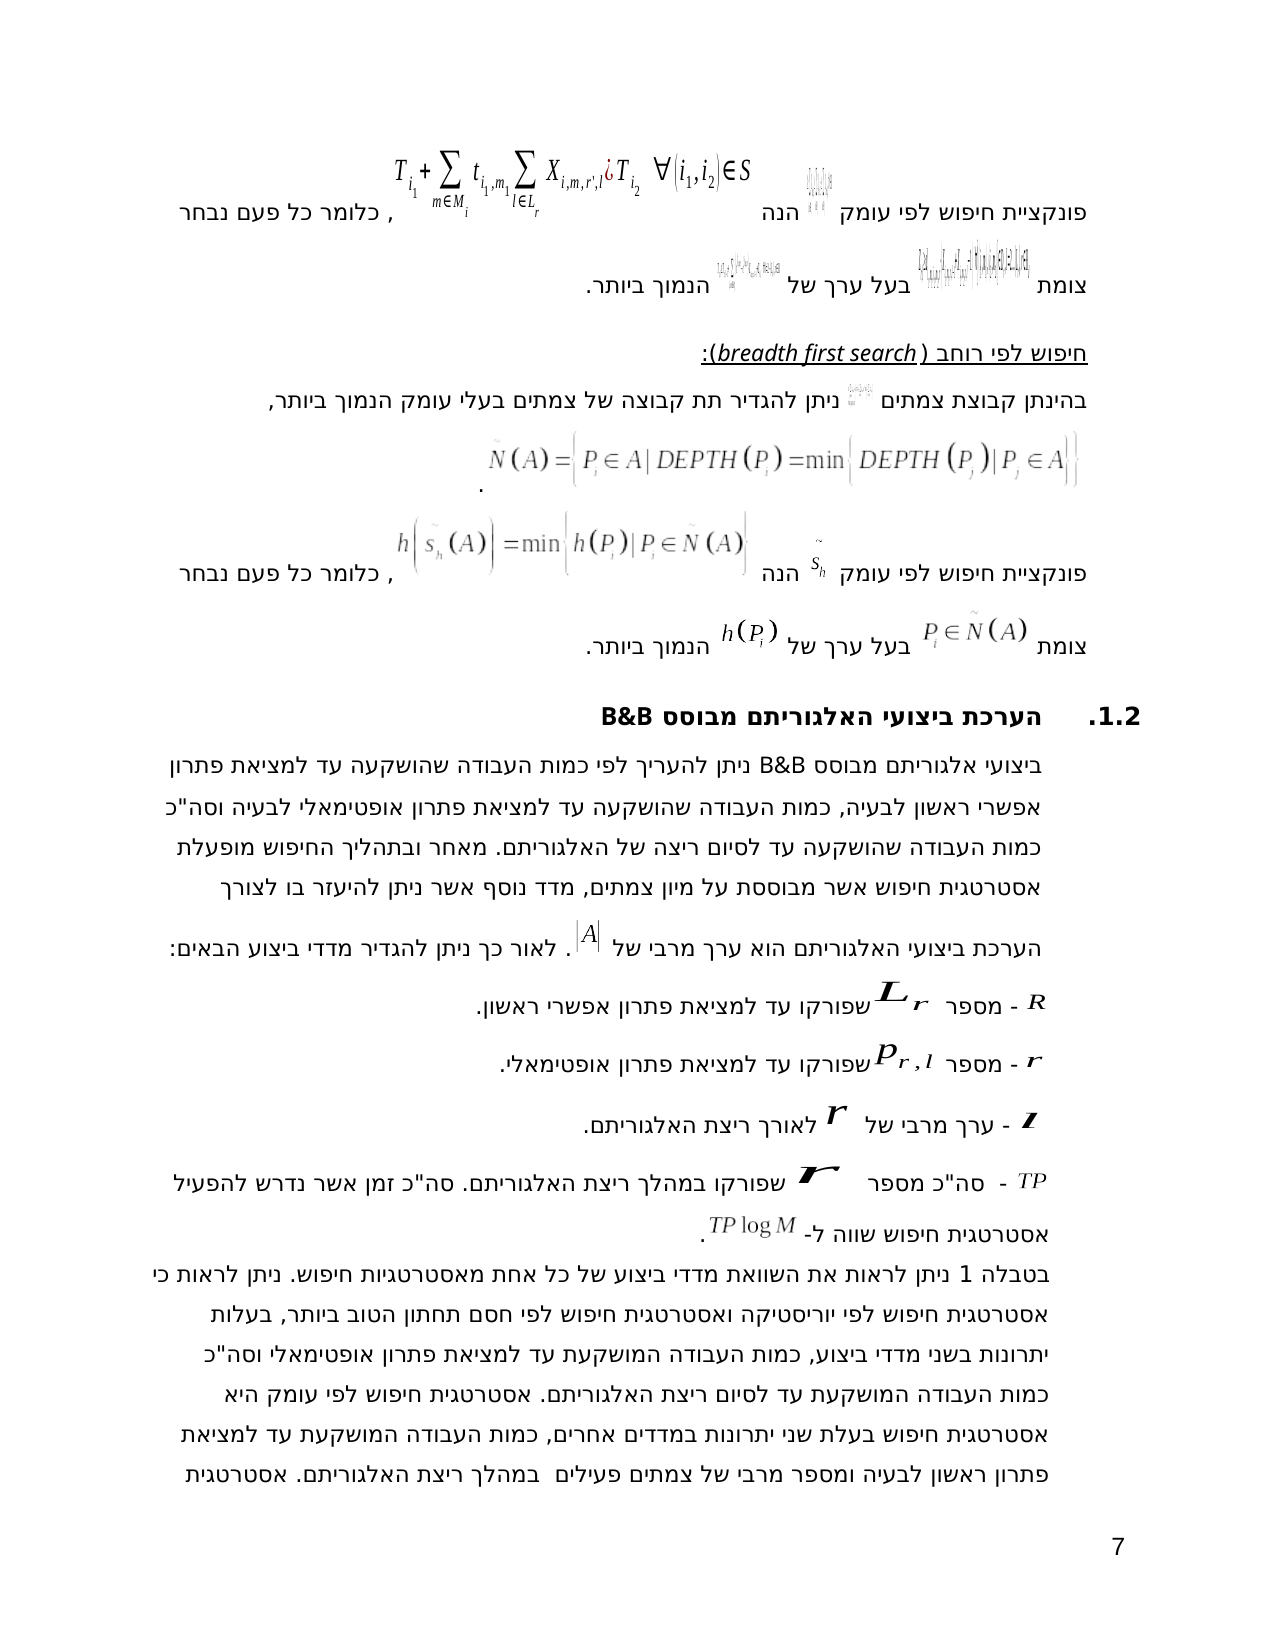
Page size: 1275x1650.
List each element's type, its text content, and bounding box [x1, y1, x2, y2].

list - סה"כ מספר שפורקו במהלך ריצת האלגוריתם. סה"כ זמן אשר נדרש להפעיל אסטרטגית חיפוש שווה ל-. [150, 1153, 1050, 1248]
list - ערך מרבי של לאורך ריצת האלגוריתם. [150, 1091, 1050, 1139]
text פונקציית חיפוש לפי עומק הנה , כלומר כל פעם נבחר צומת בעל ערך של הנמוך ביותר. [150, 511, 1087, 660]
list ביצועי אלגוריתם מבוסס B&B ניתן להעריך לפי כמות העבודה שהושקעה עד למציאת פתרון אפשרי ראשון לבעיה, כמות העבודה שהושקעה עד למציאת פתרון אופטימאלי לבעיה וסה"כ כמות העבודה שהושקעה עד לסיום ריצה של האלגוריתם. מאחר ובתהליך החיפוש מופעלת אסטרטגית חיפוש אשר מבוססת על מיון צמתים, מדד נוסף אשר ניתן להיעזר בו לצורך הערכת ביצועי האלגוריתם הוא ערך מרבי של . לאור כך ניתן להגדיר מדדי ביצוע הבאים: [150, 749, 1042, 962]
text חיפוש לפי רוחב (breadth first search): [150, 337, 1087, 368]
list - מספר שפורקו עד למציאת פתרון אופטימאלי. [150, 1033, 1050, 1078]
text בהינתן קבוצת צמתים ניתן להגדיר תת קבוצה של צמתים בעלי עומק הנמוך ביותר, . [150, 384, 1087, 498]
list הערכת ביצועי האלגוריתם מבוסס B&B [150, 698, 1087, 732]
text פונקציית חיפוש לפי עומק הנה , כלומר כל פעם נבחר צומת בעל ערך של הנמוך ביותר. [150, 150, 1087, 299]
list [150, 1261, 1050, 1488]
list - מספר שפורקו עד למציאת פתרון אפשרי ראשון. [150, 976, 1050, 1020]
